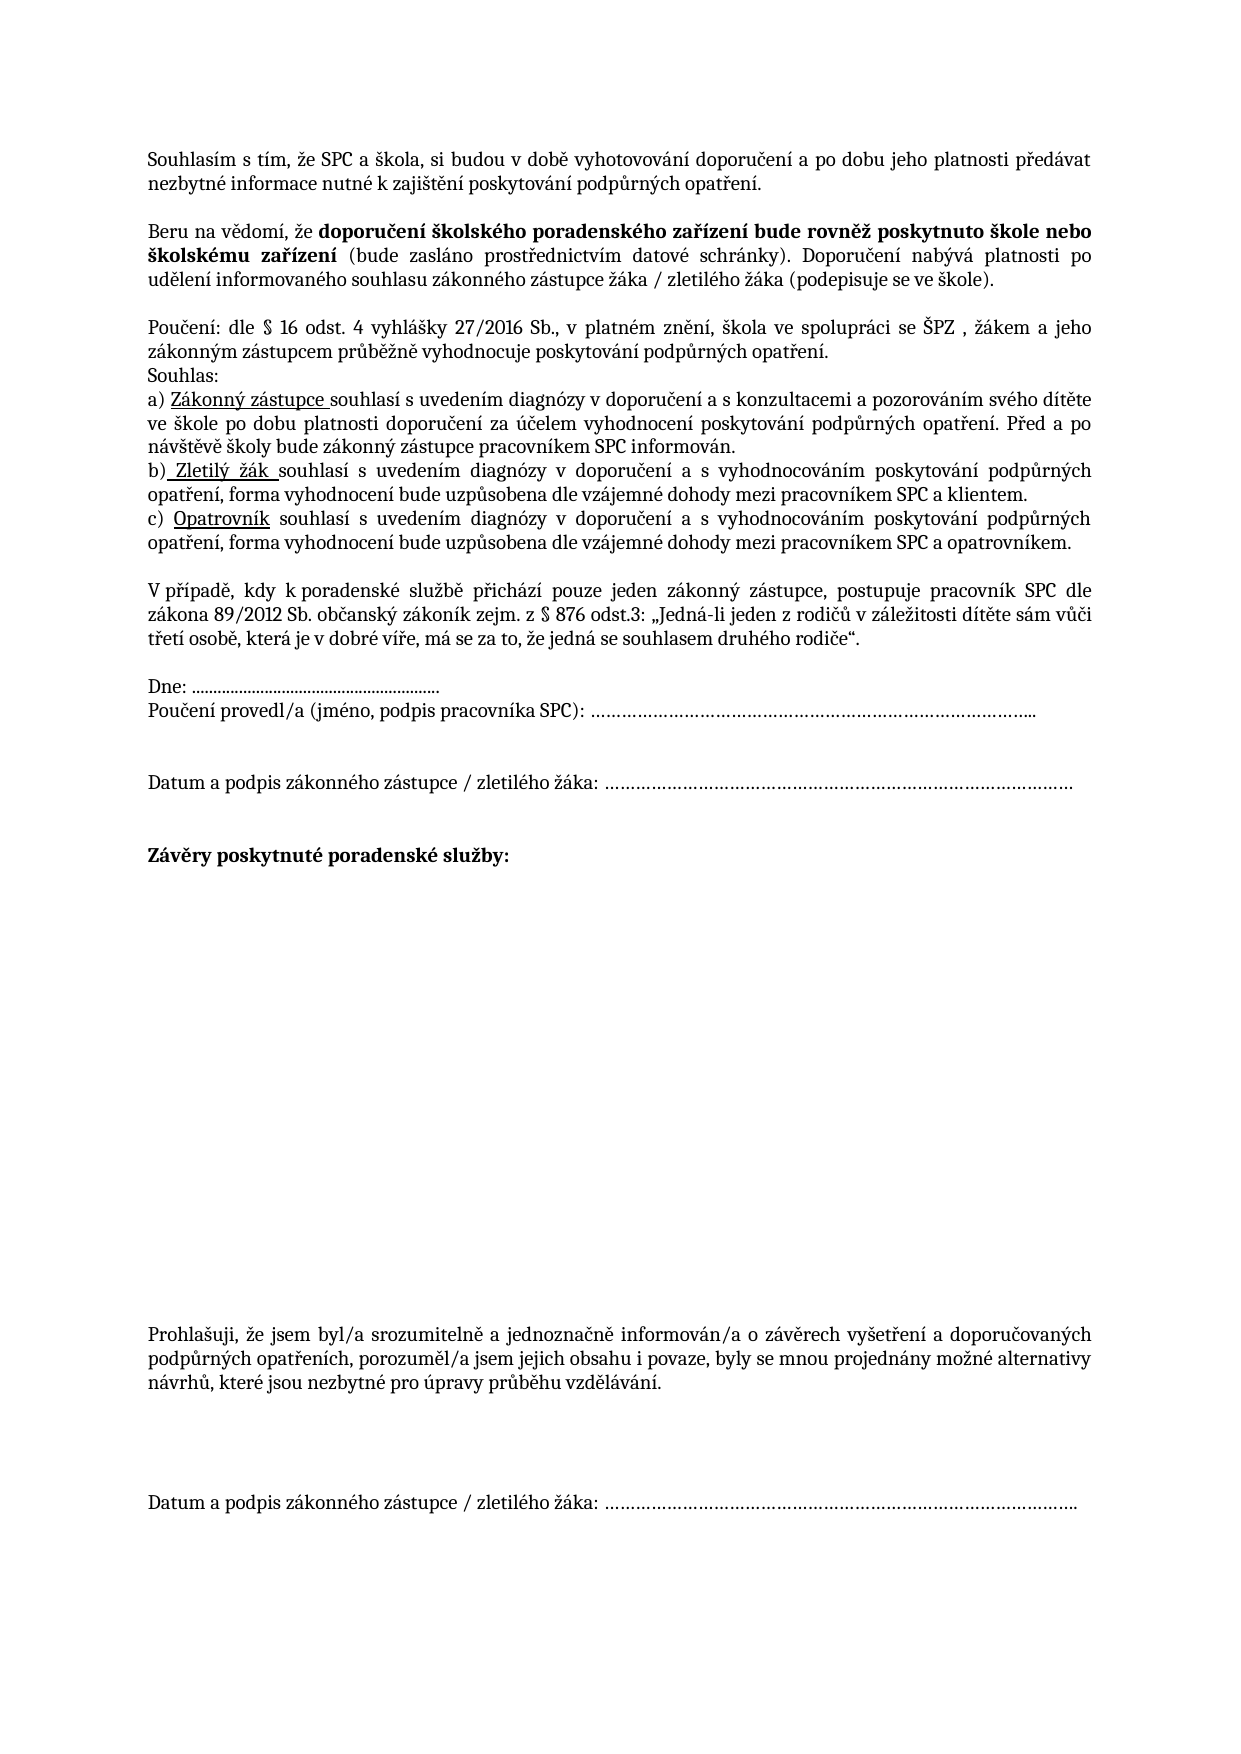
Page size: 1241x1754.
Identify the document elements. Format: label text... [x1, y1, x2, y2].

text c) Opatrovník souhlasí s uvedením diagnózy v doporučení a s vyhodnocováním poskytování podpůrných opatření, forma vyhodnocení bude uzpůsobena dle vzájemné dohody mezi pracovníkem SPC a opatrovníkem. [148, 507, 1093, 555]
text a) Zákonný zástupce souhlasí s uvedením diagnózy v doporučení a s konzultacemi a pozorováním svého dítěte ve škole po dobu platnosti doporučení za účelem vyhodnocení poskytování podpůrných opatření. Před a po návštěvě školy bude zákonný zástupce pracovníkem SPC informován. [148, 387, 1093, 459]
text Souhlas: [148, 363, 1093, 387]
text Dne: .......................................................... [148, 675, 1093, 699]
text Datum a podpis zákonného zástupce / zletilého žáka: ……………………………………………………………………………… [148, 771, 1093, 794]
text Datum a podpis zákonného zástupce / zletilého žáka: ………………………………………………………………………………. [148, 1490, 1093, 1514]
text V případě, kdy k poradenské službě přichází pouze jeden zákonný zástupce, postupuje pracovník SPC dle zákona 89/2012 Sb. občanský zákoník zejm. z § 876 odst.3: „Jedná-li jeden z rodičů v záležitosti dítěte sám vůči třetí osobě, která je v dobré víře, má se za to, že jedná se souhlasem druhého rodiče“. [148, 579, 1093, 651]
text b) Zletilý žák souhlasí s uvedením diagnózy v doporučení a s vyhodnocováním poskytování podpůrných opatření, forma vyhodnocení bude uzpůsobena dle vzájemné dohody mezi pracovníkem SPC a klientem. [148, 459, 1093, 507]
text Závěry poskytnuté poradenské služby: [148, 843, 1093, 867]
text Souhlasím s tím, že SPC a škola, si budou v době vyhotovování doporučení a po dobu jeho platnosti předávat nezbytné informace nutné k zajištění poskytování podpůrných opatření. [148, 148, 1093, 196]
text Poučení: dle § 16 odst. 4 vyhlášky 27/2016 Sb., v platném znění, škola ve spolupráci se ŠPZ , žákem a jeho zákonným zástupcem průběžně vyhodnocuje poskytování podpůrných opatření. [148, 315, 1093, 363]
text Beru na vědomí, že doporučení školského poradenského zařízení bude rovněž poskytnuto škole nebo školskému zařízení (bude zasláno prostřednictvím datové schránky). Doporučení nabývá platnosti po udělení informovaného souhlasu zákonného zástupce žáka / zletilého žáka (podepisuje se ve škole). [148, 219, 1093, 291]
text Prohlašuji, že jsem byl/a srozumitelně a jednoznačně informován/a o závěrech vyšetření a doporučovaných podpůrných opatřeních, porozuměl/a jsem jejich obsahu i povaze, byly se mnou projednány možné alternativy návrhů, které jsou nezbytné pro úpravy průběhu vzdělávání. [148, 1323, 1093, 1394]
text Poučení provedl/a (jméno, podpis pracovníka SPC): ………………………………………………………………………….. [148, 699, 1093, 723]
